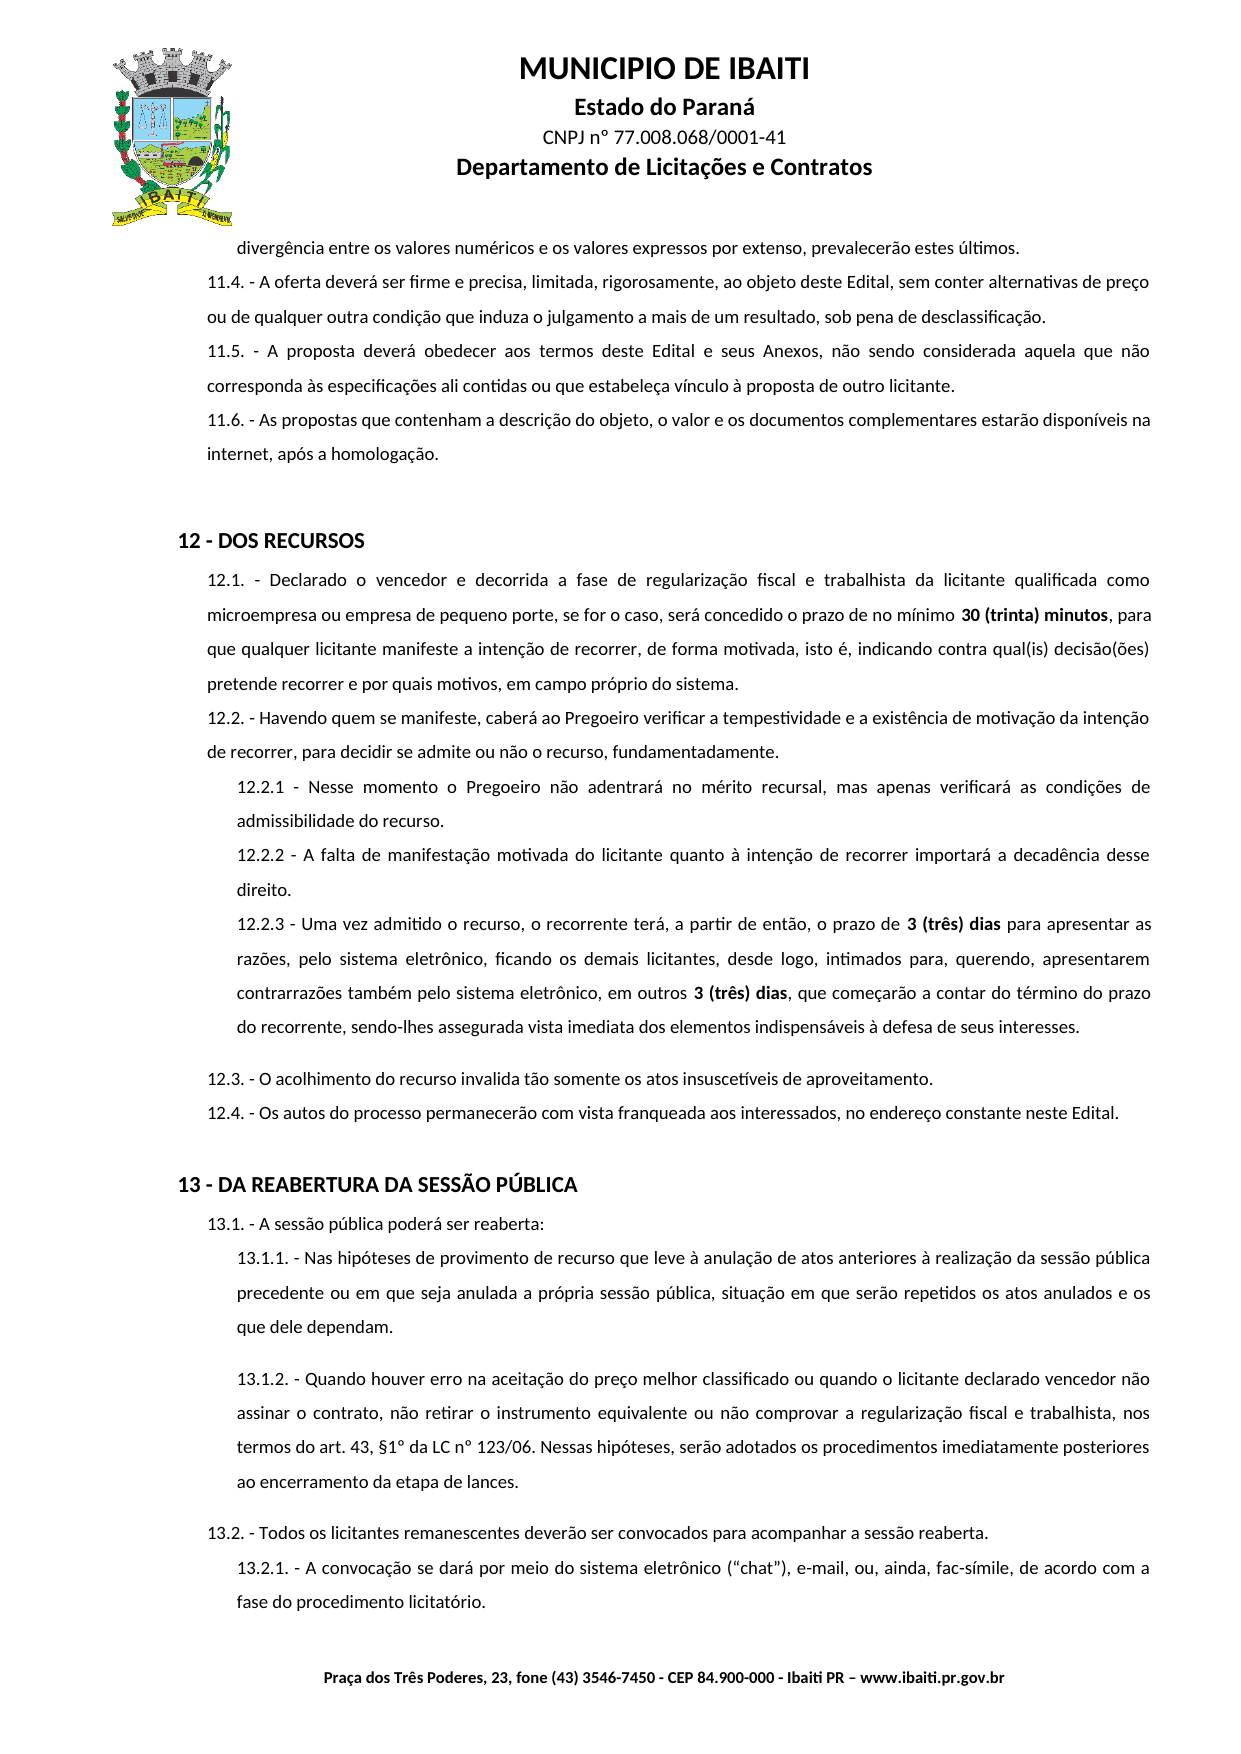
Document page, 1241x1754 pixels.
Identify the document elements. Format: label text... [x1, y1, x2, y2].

text 13.1. - A sessão pública poderá ser reaberta: [207, 1212, 1152, 1235]
text 12 - DOS RECURSOS [177, 527, 1152, 555]
text 11.5. - A proposta deverá obedecer aos termos deste Edital e seus Anexos, não sendo considerada aquela que não corresponda às especificações ali contidas ou que estabeleça vínculo à proposta de outro licitante. [207, 339, 1152, 397]
text 12.4. - Os autos do processo permanecerão com vista franqueada aos interessados, no endereço constante neste Edital. [207, 1101, 1152, 1124]
text 11.4. - A oferta deverá ser firme e precisa, limitada, rigorosamente, ao objeto deste Edital, sem conter alternativas de preço ou de qualquer outra condição que induza o julgamento a mais de um resultado, sob pena de desclassificação. [207, 271, 1152, 328]
text 12.2.3 - Uma vez admitido o recurso, o recorrente terá, a partir de então, o prazo de 3 (três) dias para apresentar as razões, pelo sistema eletrônico, ficando os demais licitantes, desde logo, intimados para, querendo, apresentarem contrarrazões também pelo sistema eletrônico, em outros 3 (três) dias, que começarão a contar do término do prazo do recorrente, sendo-lhes assegurada vista imediata dos elementos indispensáveis à defesa de seus interesses. [237, 912, 1152, 1038]
text 11.6. - As propostas que contenham a descrição do objeto, o valor e os documentos complementares estarão disponíveis na internet, após a homologação. [207, 408, 1152, 465]
text 13.1.1. - Nas hipóteses de provimento de recurso que leve à anulação de atos anteriores à realização da sessão pública precedente ou em que seja anulada a própria sessão pública, situação em que serão repetidos os atos anulados e os que dele dependam. [237, 1247, 1152, 1338]
text 12.2. - Havendo quem se manifeste, caberá ao Pregoeiro verificar a tempestividade e a existência de motivação da intenção de recorrer, para decidir se admite ou não o recurso, fundamentadamente. [207, 706, 1152, 763]
text 12.2.1 - Nesse momento o Pregoeiro não adentrará no mérito recursal, mas apenas verificará as condições de admissibilidade do recurso. [237, 775, 1152, 832]
text 13 - DA REABERTURA DA SESSÃO PÚBLICA [177, 1170, 1152, 1198]
text 13.2. - Todos os licitantes remanescentes deverão ser convocados para acompanhar a sessão reaberta. [207, 1522, 1152, 1544]
text 12.2.2 - A falta de manifestação motivada do licitante quanto à intenção de recorrer importará a decadência desse direito. [237, 844, 1152, 901]
text 12.3. - O acolhimento do recurso invalida tão somente os atos insuscetíveis de aproveitamento. [207, 1067, 1152, 1090]
picture [102, 48, 244, 226]
text 12.1. - Declarado o vencedor e decorrida a fase de regularização fiscal e trabalhista da licitante qualificada como microempresa ou empresa de pequeno porte, se for o caso, será concedido o prazo de no mínimo 30 (trinta) minutos, para que qualquer licitante manifeste a intenção de recorrer, de forma motivada, isto é, indicando contra qual(is) decisão(ões) pretende recorrer e por quais motivos, em campo próprio do sistema. [207, 569, 1152, 695]
text 13.1.2. - Quando houver erro na aceitação do preço melhor classificado ou quando o licitante declarado vencedor não assinar o contrato, não retirar o instrumento equivalente ou não comprovar a regularização fiscal e trabalhista, nos termos do art. 43, §1º da LC nº 123/06. Nessas hipóteses, serão adotados os procedimentos imediatamente posteriores ao encerramento da etapa de lances. [237, 1367, 1152, 1493]
text 13.2.1. - A convocação se dará por meio do sistema eletrônico (“chat”), e-mail, ou, ainda, fac-símile, de acordo com a fase do procedimento licitatório. [237, 1556, 1152, 1613]
